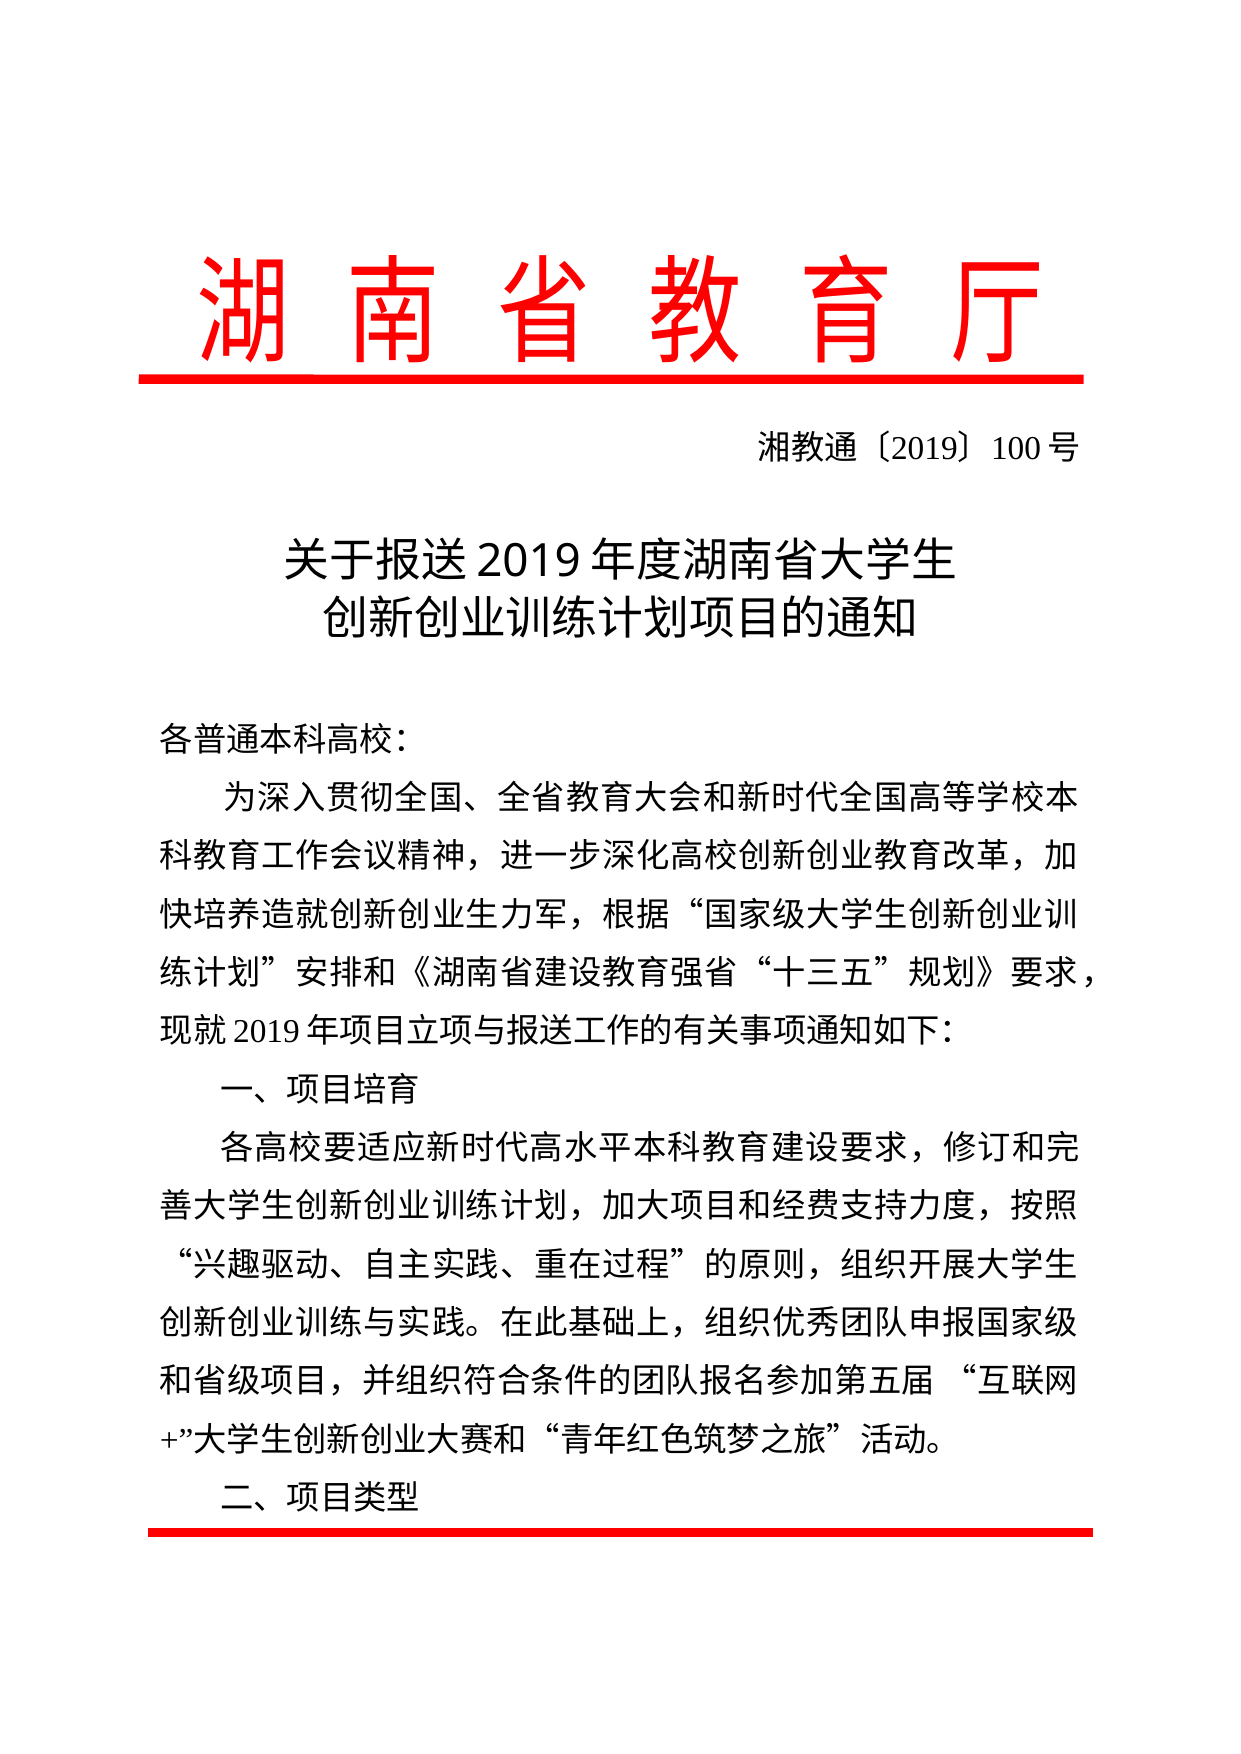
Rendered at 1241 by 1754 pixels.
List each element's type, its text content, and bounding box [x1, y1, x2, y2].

text 一、项目培育 [159, 1054, 1081, 1113]
text 各普通本科高校： [159, 704, 1081, 763]
table_header 湖南省教育厅 [185, 219, 1056, 374]
text 湘教通〔2019〕100号 [159, 413, 1081, 471]
text 关于报送2019年度湖南省大学生 [159, 529, 1081, 588]
text 二、项目类型 [159, 1463, 1081, 1521]
text 为深入贯彻全国、全省教育大会和新时代全国高等学校本科教育工作会议精神，进一步深化高校创新创业教育改革，加快培养造就创新创业生力军，根据“国家级大学生创新创业训练计划”安排和《湖南省建设教育强省“十三五”规划》要求，现就2019年项目立项与报送工作的有关事项通知如下： [159, 763, 1081, 1054]
text 创新创业训练计划项目的通知 [159, 588, 1081, 646]
text 各高校要适应新时代高水平本科教育建设要求，修订和完善大学生创新创业训练计划，加大项目和经费支持力度，按照“兴趣驱动、自主实践、重在过程”的原则，组织开展大学生创新创业训练与实践。在此基础上，组织优秀团队申报国家级和省级项目，并组织符合条件的团队报名参加第五届 “互联网+”大学生创新创业大赛和“青年红色筑梦之旅”活动。 [159, 1113, 1081, 1463]
